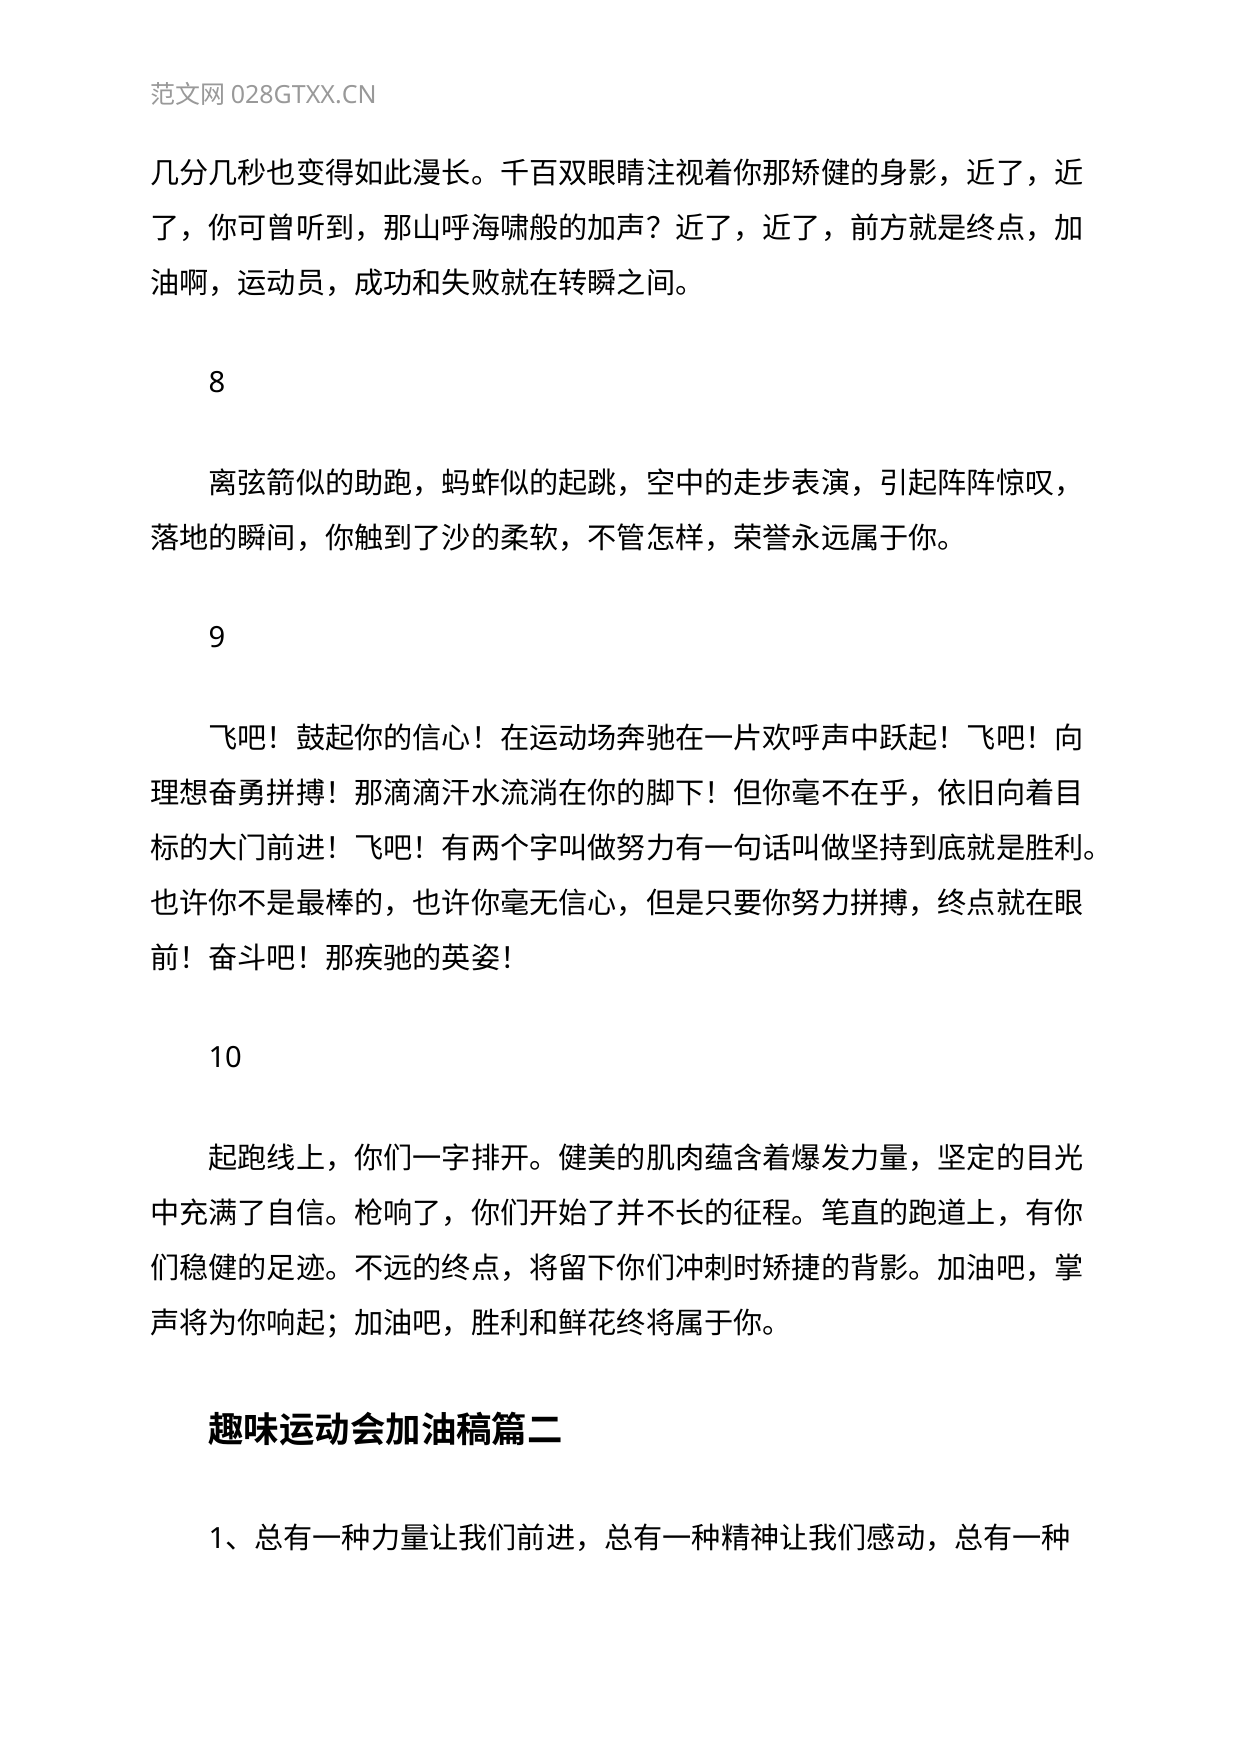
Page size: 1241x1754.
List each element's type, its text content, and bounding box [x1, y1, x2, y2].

text 10 [150, 1036, 1090, 1076]
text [150, 1515, 1090, 1557]
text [150, 150, 1090, 302]
text 离弦箭似的助跑，蚂蚱似的起跳，空中的走步表演，引起阵阵惊叹，落地的瞬间，你触到了沙的柔软，不管怎样，荣誉永远属于你。 [150, 460, 1090, 557]
text 8 [150, 362, 1090, 401]
text 起跑线上，你们一字排开。健美的肌肉蕴含着爆发力量，坚定的目光中充满了自信。枪响了，你们开始了并不长的征程。笔直的跑道上，有你们稳健的足迹。不远的终点，将留下你们冲刺时矫捷的背影。加油吧，掌声将为你响起；加油吧，胜利和鲜花终将属于你。 [150, 1135, 1090, 1342]
text 趣味运动会加油稿篇二 [150, 1401, 1090, 1453]
text 9 [150, 617, 1090, 656]
text 飞吧！鼓起你的信心！在运动场奔驰在一片欢呼声中跃起！飞吧！向理想奋勇拼搏！那滴滴汗水流淌在你的脚下！但你毫不在乎，依旧向着目标的大门前进！飞吧！有两个字叫做努力有一句话叫做坚持到底就是胜利。也许你不是最棒的，也许你毫无信心，但是只要你努力拼搏，终点就在眼前！奋斗吧！那疾驰的英姿！ [150, 715, 1090, 977]
